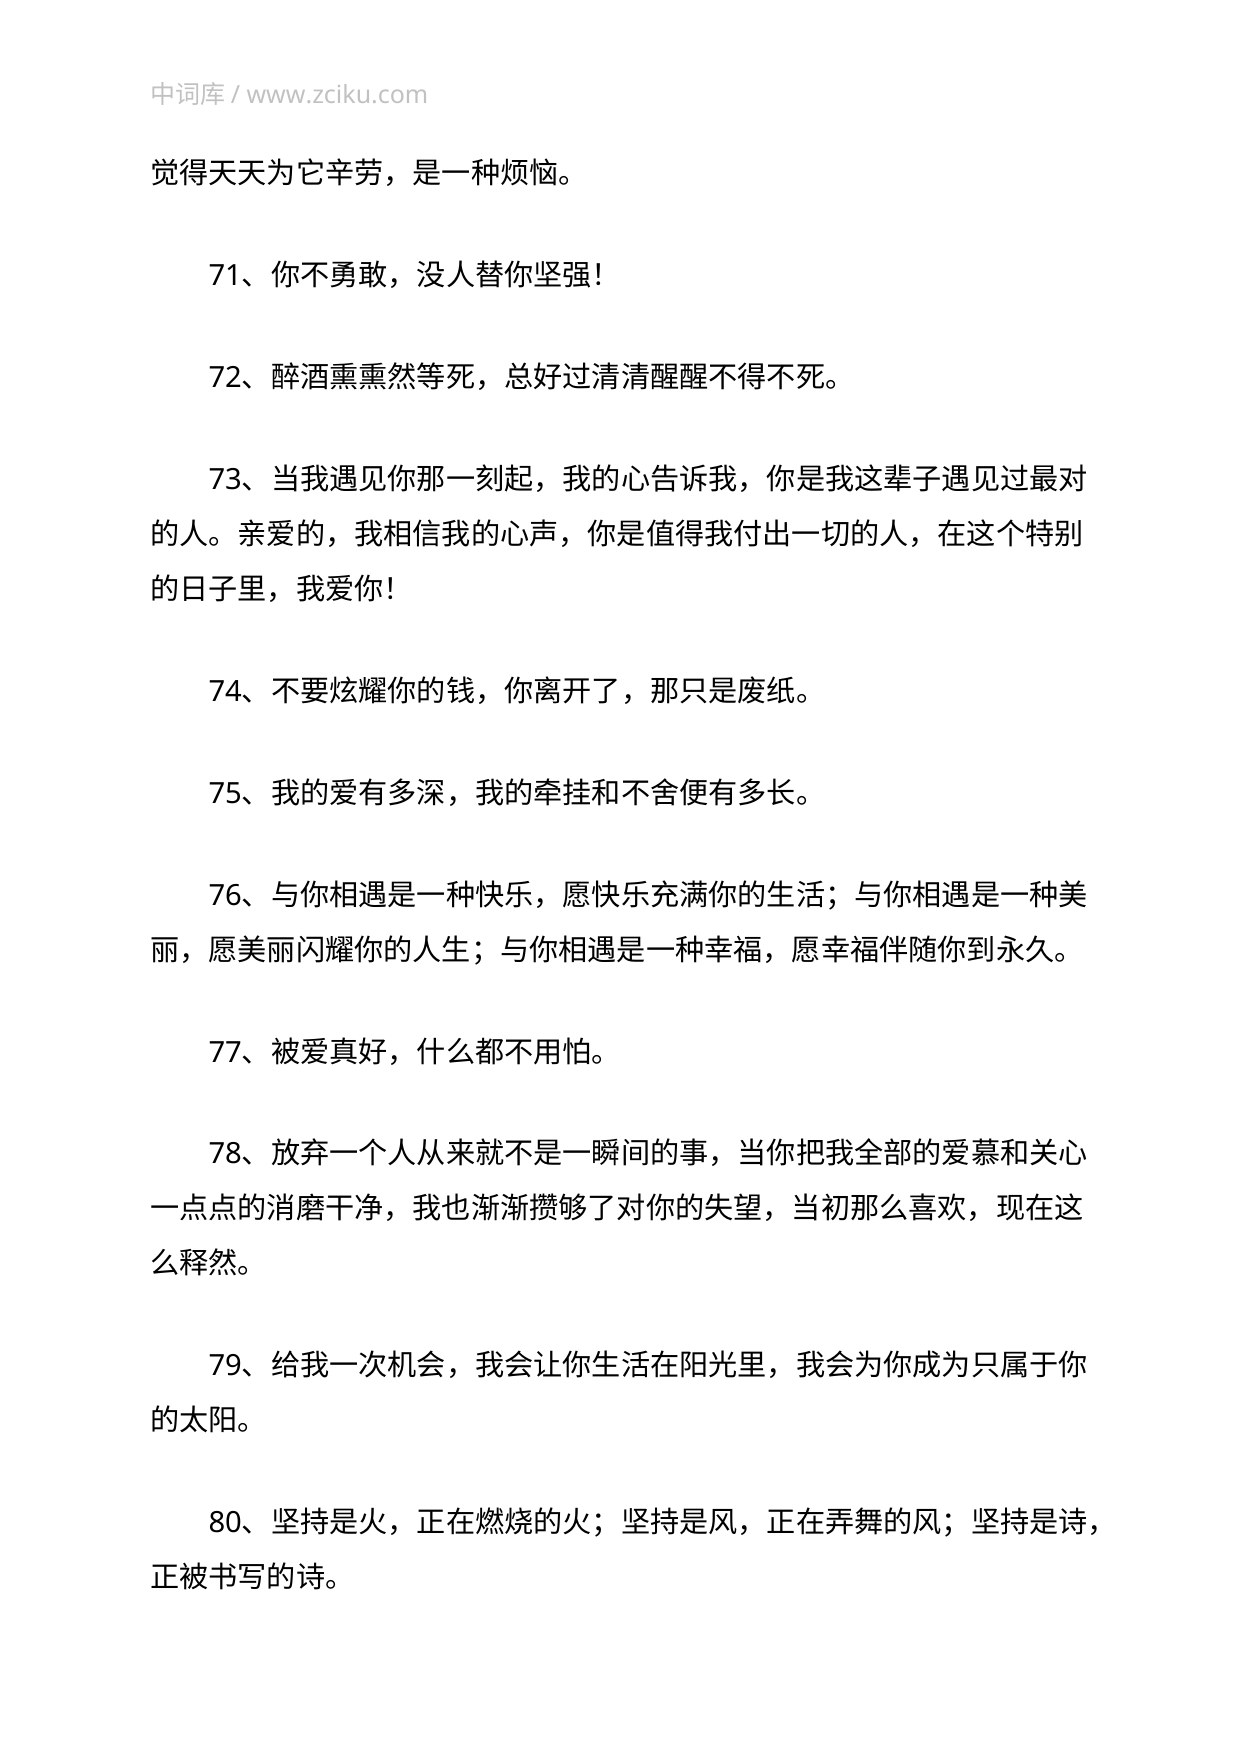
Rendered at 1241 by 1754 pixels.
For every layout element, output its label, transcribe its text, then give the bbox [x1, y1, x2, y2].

text 73、当我遇见你那一刻起，我的心告诉我，你是我这辈子遇见过最对的人。亲爱的，我相信我的心声，你是值得我付出一切的人，在这个特别的日子里，我爱你！ [150, 456, 1090, 608]
text 77、被爱真好，什么都不用怕。 [150, 1028, 1090, 1071]
text 75、我的爱有多深，我的牵挂和不舍便有多长。 [150, 769, 1090, 812]
text 80、坚持是火，正在燃烧的火；坚持是风，正在弄舞的风；坚持是诗，正被书写的诗。 [150, 1498, 1090, 1596]
text 72、醉酒熏熏然等死，总好过清清醒醒不得不死。 [150, 354, 1090, 396]
text 76、与你相遇是一种快乐，愿快乐充满你的生活；与你相遇是一种美丽，愿美丽闪耀你的人生；与你相遇是一种幸福，愿幸福伴随你到永久。 [150, 871, 1090, 969]
text 78、放弃一个人从来就不是一瞬间的事，当你把我全部的爱慕和关心一点点的消磨干净，我也渐渐攒够了对你的失望，当初那么喜欢，现在这么释然。 [150, 1130, 1090, 1282]
text 79、给我一次机会，我会让你生活在阳光里，我会为你成为只属于你的太阳。 [150, 1342, 1090, 1439]
text 74、不要炫耀你的钱，你离开了，那只是废纸。 [150, 667, 1090, 710]
text 71、你不勇敢，没人替你坚强！ [150, 252, 1090, 294]
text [150, 150, 1090, 192]
